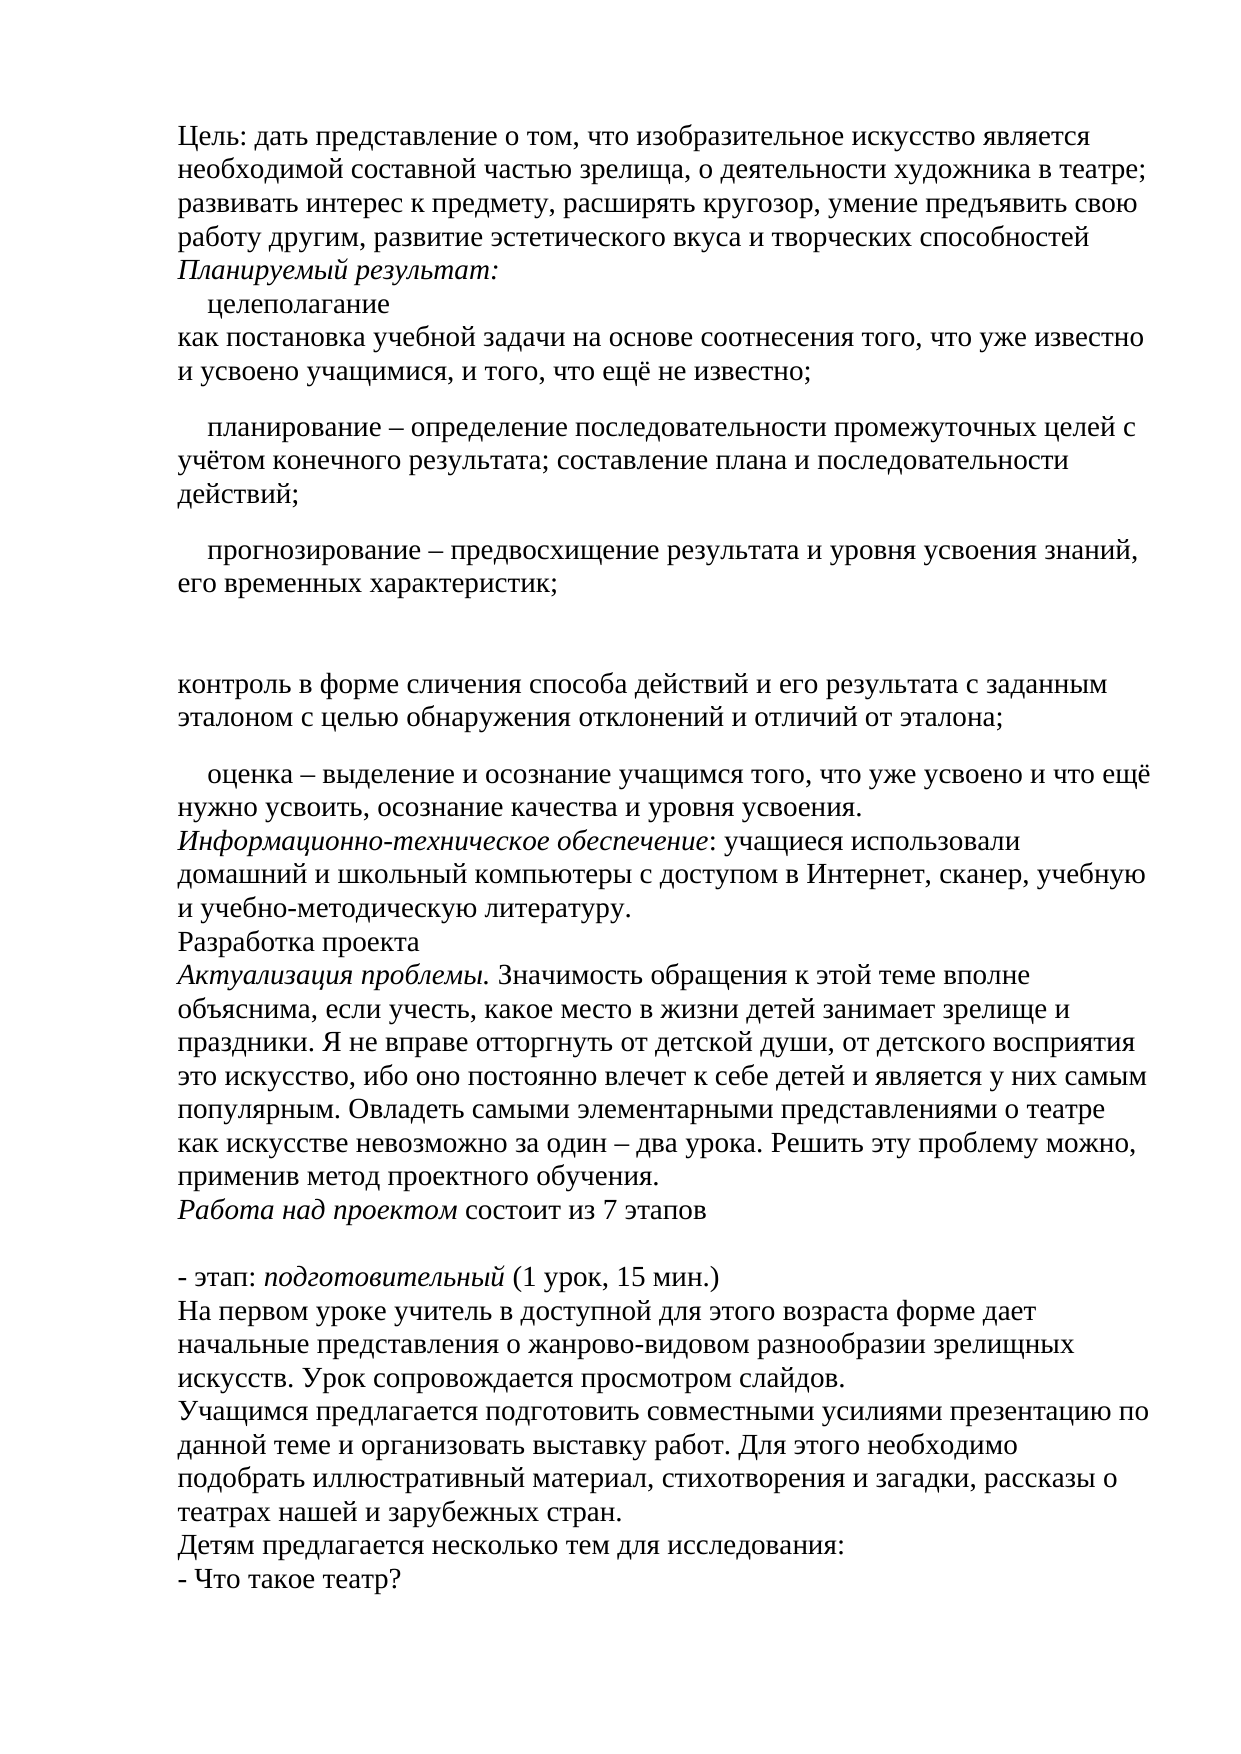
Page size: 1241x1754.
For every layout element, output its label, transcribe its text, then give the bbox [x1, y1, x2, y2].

text  планирование – определение последовательности промежуточных целей с учётом конечного результата; составление плана и последовательности действий; [177, 409, 1152, 509]
text Цель: дать представление о том, что изобразительное искусство является необходимой составной частью зрелища, о деятельности художника в театре; развивать интерес к предмету, расширять кругозор, умение предъявить свою работу другим, развитие эстетического вкуса и творческих способностей [177, 118, 1152, 252]
text Учащимся предлагается подготовить совместными усилиями презентацию по данной теме и организовать выставку работ. Для этого необходимо подобрать иллюстративный материал, стихотворения и загадки, рассказы о театрах нашей и зарубежных стран. [177, 1393, 1152, 1527]
text - этап: подготовительный (1 урок, 15 мин.) [177, 1259, 1152, 1293]
text контроль в форме сличения способа действий и его результата с заданным эталоном с целью обнаружения отклонений и отличий от эталона; [177, 666, 1152, 733]
text Работа над проектом состоит из 7 этапов [177, 1192, 1152, 1226]
text Планируемый результат: [177, 252, 1152, 286]
text  оценка – выделение и осознание учащимся того, что уже усвоено и что ещё нужно усвоить, осознание качества и уровня усвоения. [177, 756, 1152, 823]
text  целеполагание [177, 286, 1152, 319]
text - Что такое театр? [177, 1561, 1152, 1594]
text  прогнозирование – предвосхищение результата и уровня усвоения знаний, его временных характеристик; [177, 532, 1152, 599]
text Разработка проекта [177, 924, 1152, 957]
text Детям предлагается несколько тем для исследования: [177, 1527, 1152, 1561]
text Актуализация проблемы. Значимость обращения к этой теме вполне объяснима, если учесть, какое место в жизни детей занимает зрелище и праздники. Я не вправе отторгнуть от детской души, от детского восприятия это искусство, ибо оно постоянно влечет к себе детей и является у них самым популярным. Овладеть самыми элементарными представлениями о театре как искусстве невозможно за один – два урока. Решить эту проблему можно, применив метод проектного обучения. [177, 957, 1152, 1192]
text Информационно-техническое обеспечение: учащиеся использовали домашний и школьный компьютеры с доступом в Интернет, сканер, учебную и учебно-методическую литературу. [177, 823, 1152, 924]
text На первом уроке учитель в доступной для этого возраста форме дает начальные представления о жанрово-видовом разнообразии зрелищных искусств. Урок сопровождается просмотром слайдов. [177, 1293, 1152, 1393]
text как постановка учебной задачи на основе соотнесения того, что уже известно и усвоено учащимися, и того, что ещё не известно; [177, 319, 1152, 386]
